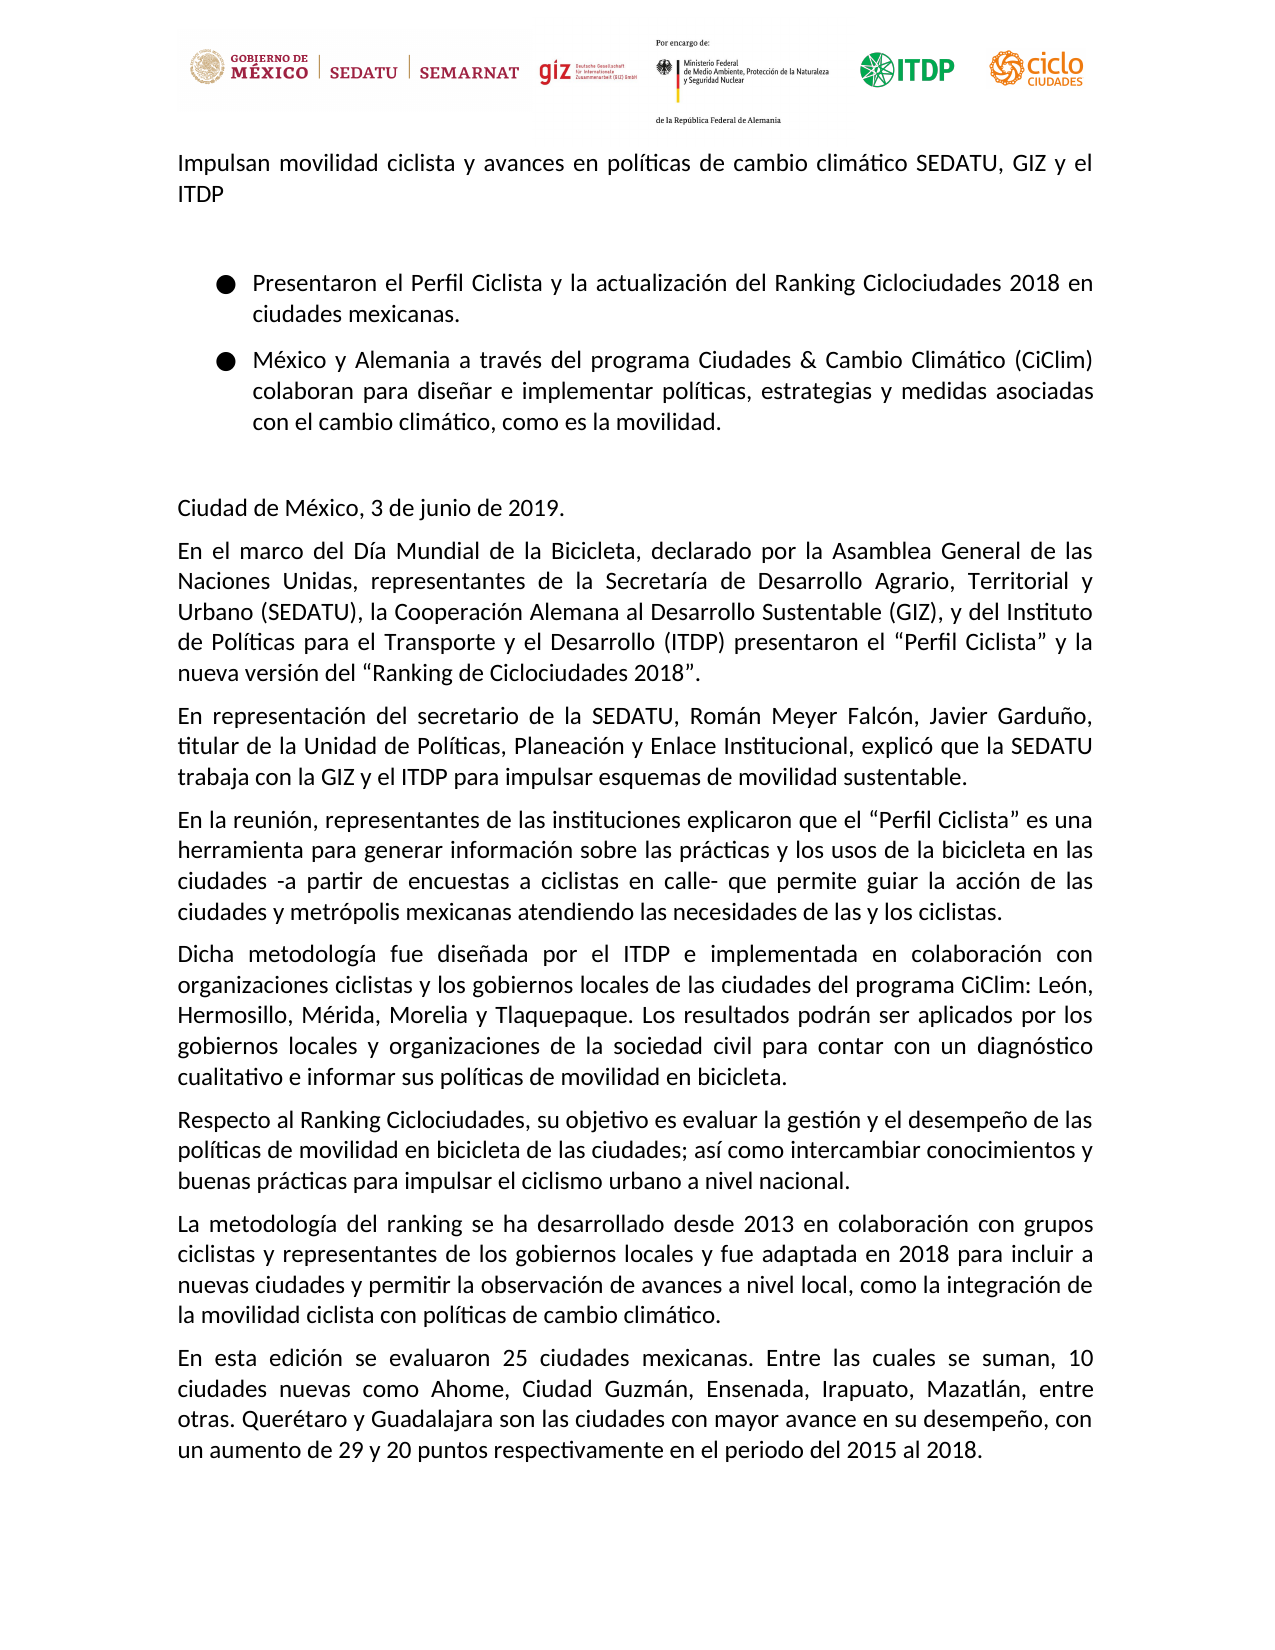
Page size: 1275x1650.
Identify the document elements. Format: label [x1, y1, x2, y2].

picture [857, 49, 958, 88]
picture [986, 48, 1087, 89]
picture [177, 17, 856, 147]
